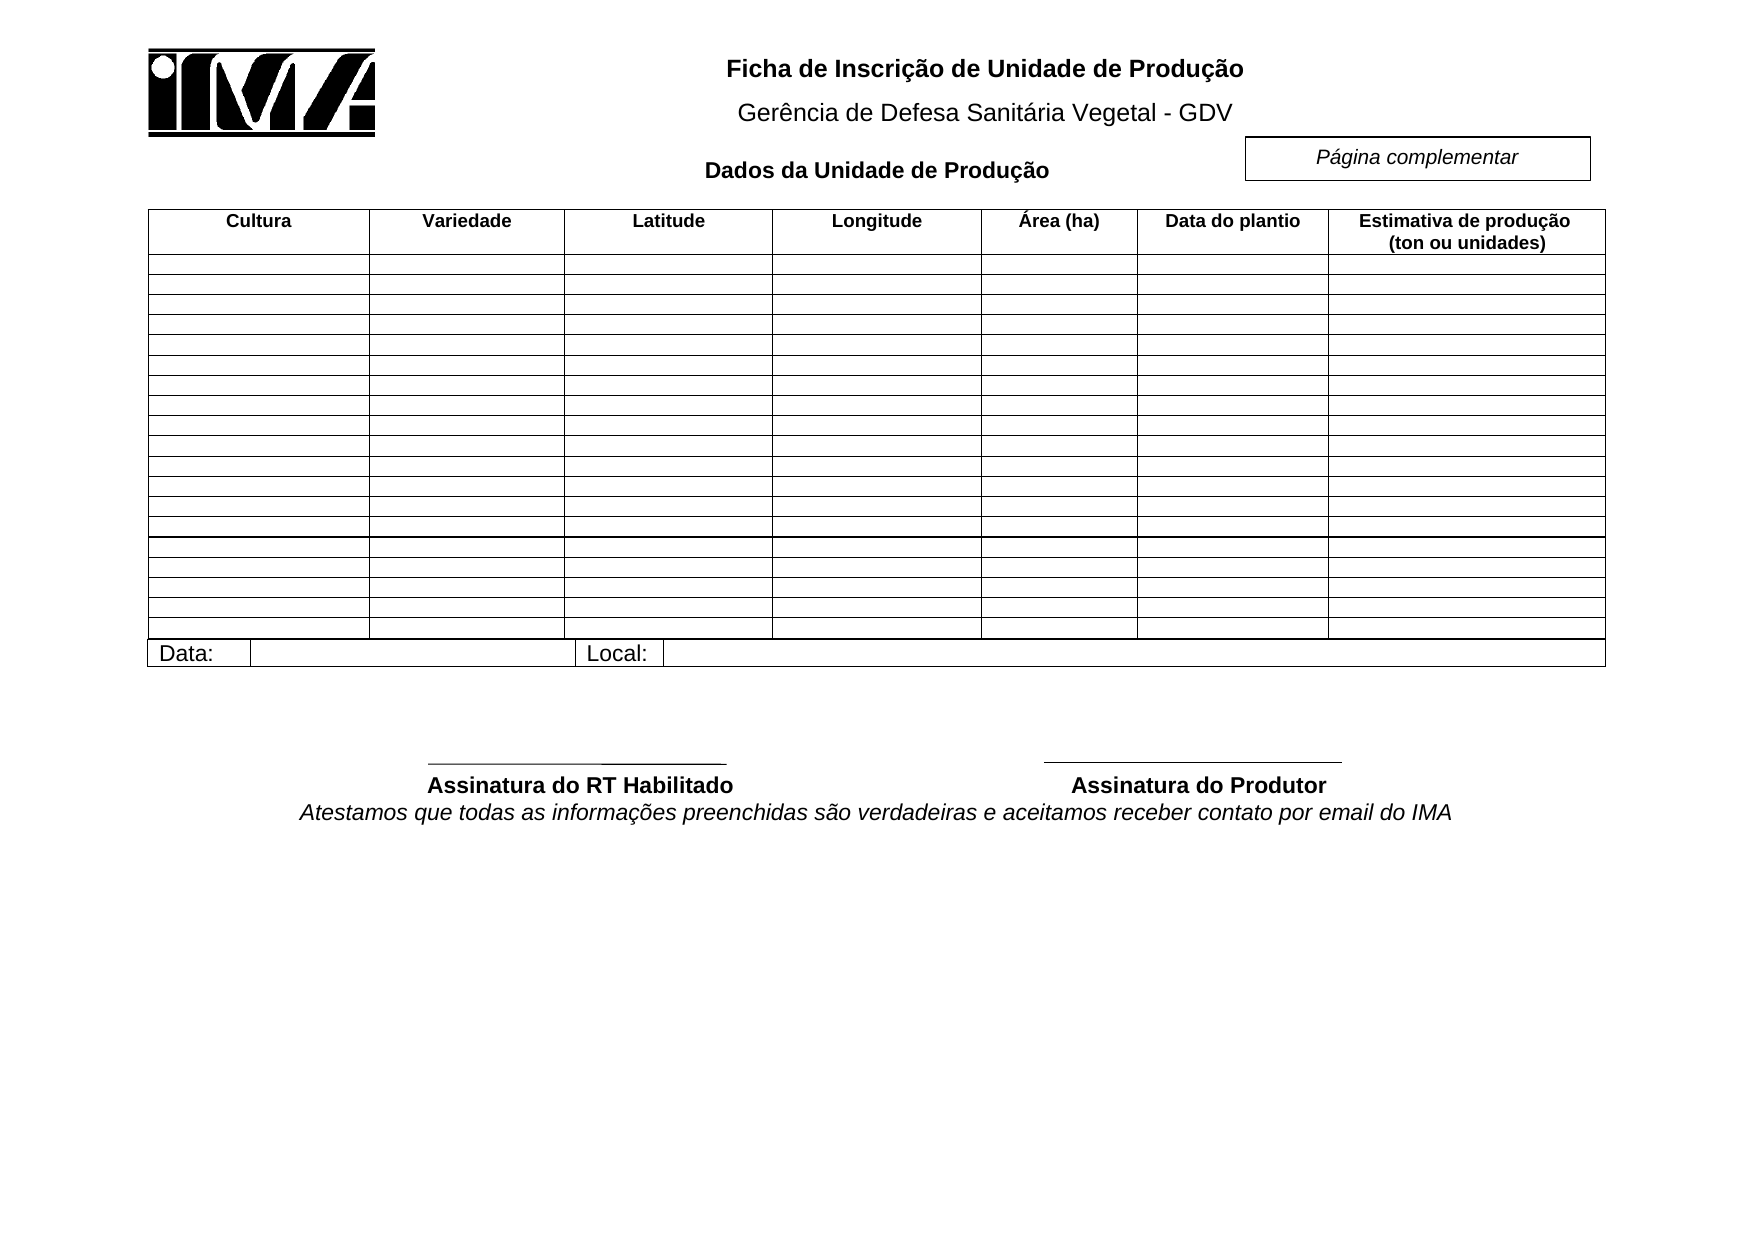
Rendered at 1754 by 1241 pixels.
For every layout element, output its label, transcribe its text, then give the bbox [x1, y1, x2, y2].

picture [147, 47, 376, 138]
table_header Cultura [149, 210, 369, 253]
table_header Variedade [370, 210, 564, 253]
table_header Longitude [773, 210, 981, 253]
table_header Data do plantio [1138, 210, 1328, 253]
table_header Área (ha) [982, 210, 1137, 253]
text Assinatura do RT Habilitado Assinatura do Produtor [148, 772, 1606, 799]
table_header Local: [576, 640, 663, 666]
table_header Estimativa de produção (ton ou unidades) [1329, 210, 1605, 253]
text Dados da Unidade de Produção [148, 157, 1606, 183]
text Atestamos que todas as informações preenchidas são verdadeiras e aceitamos receber contato por email do IMA [148, 799, 1606, 825]
table_header Latitude [565, 210, 772, 253]
table_header Data: [148, 640, 250, 666]
